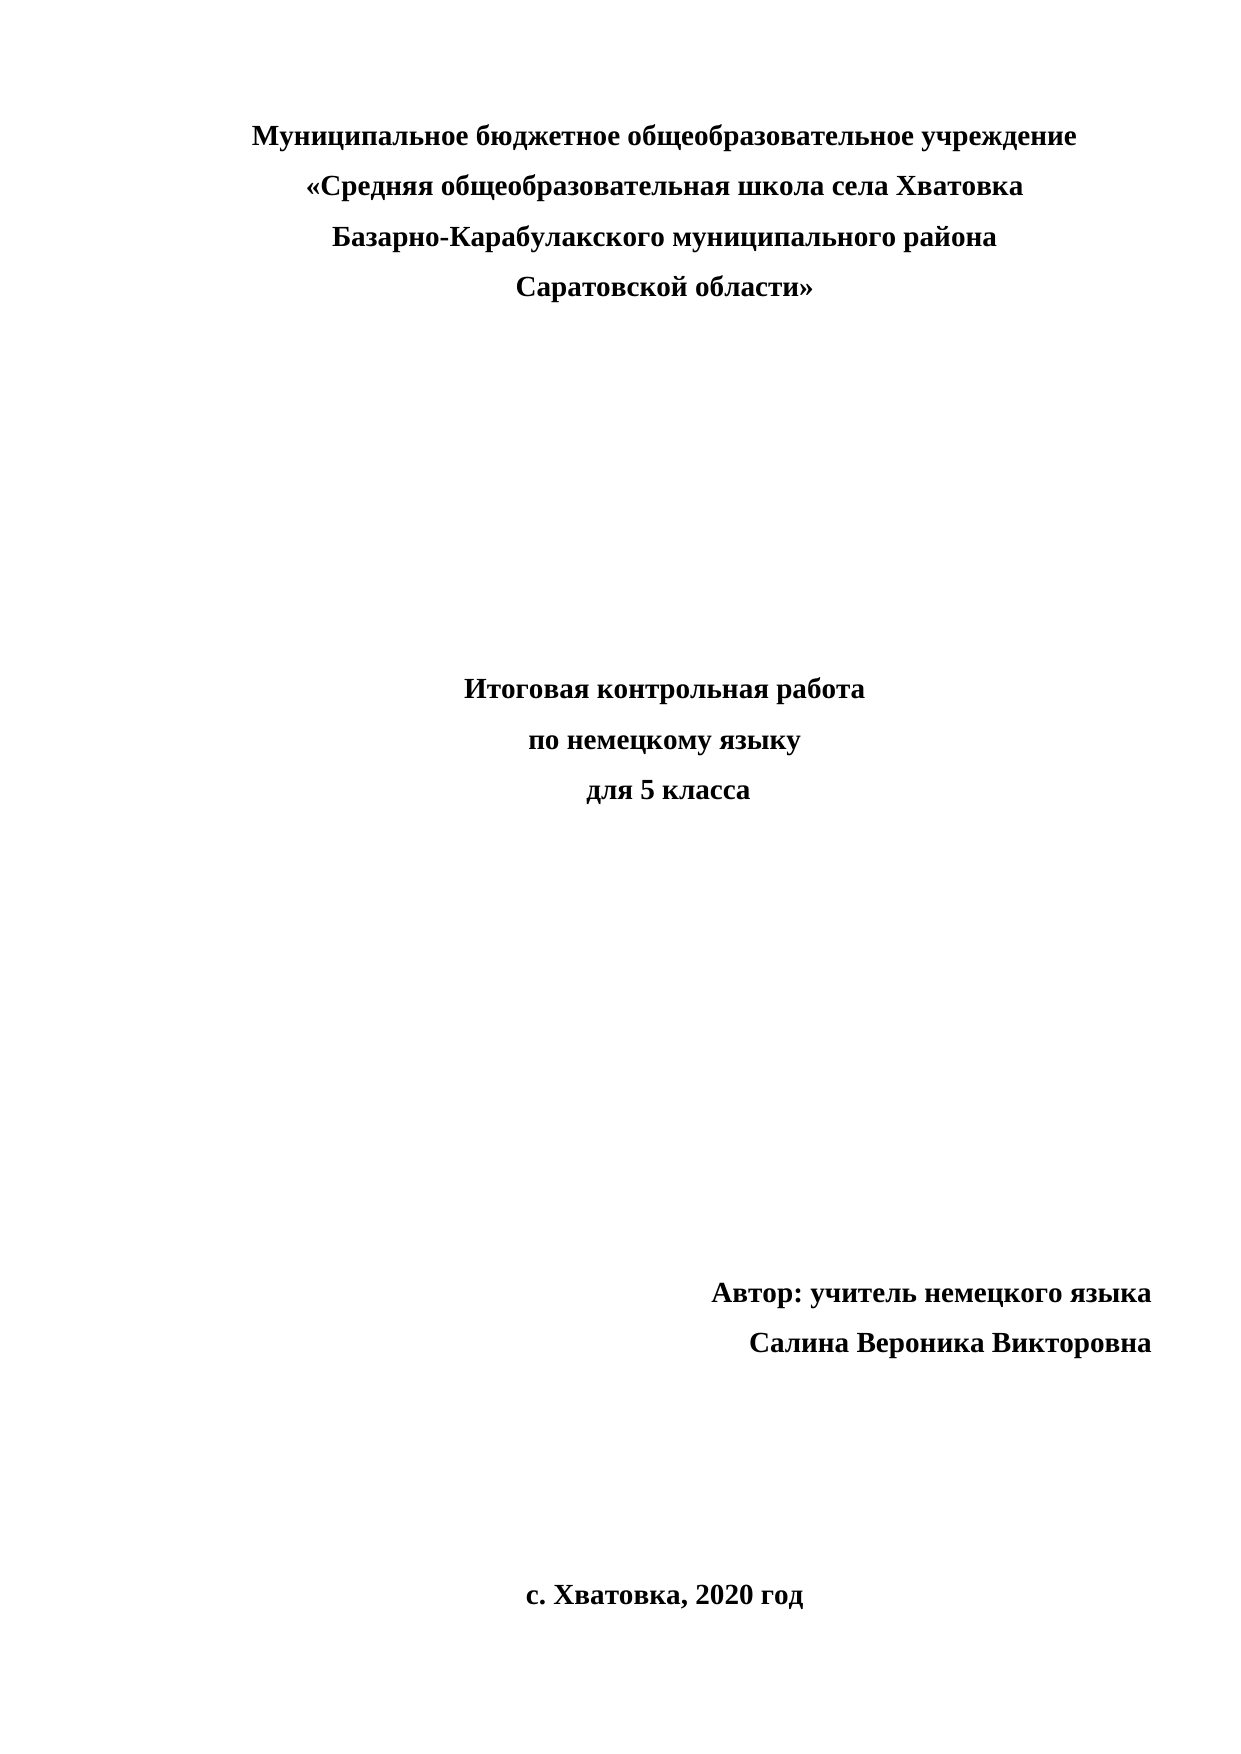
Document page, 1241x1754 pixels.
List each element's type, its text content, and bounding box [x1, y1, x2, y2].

text для 5 класса [177, 772, 1152, 806]
text Салина Вероника Викторовна [177, 1326, 1152, 1359]
text с. Хватовка, 2020 год [177, 1577, 1152, 1611]
text «Средняя общеобразовательная школа села Хватовка [177, 168, 1152, 202]
text Базарно-Карабулакского муниципального района [177, 219, 1152, 252]
text Итоговая контрольная работа [177, 672, 1152, 705]
text Муниципальное бюджетное общеобразовательное учреждение [177, 118, 1152, 152]
text Автор: учитель немецкого языка [177, 1275, 1152, 1309]
text по немецкому языку [177, 722, 1152, 755]
text Саратовской области» [177, 269, 1152, 303]
